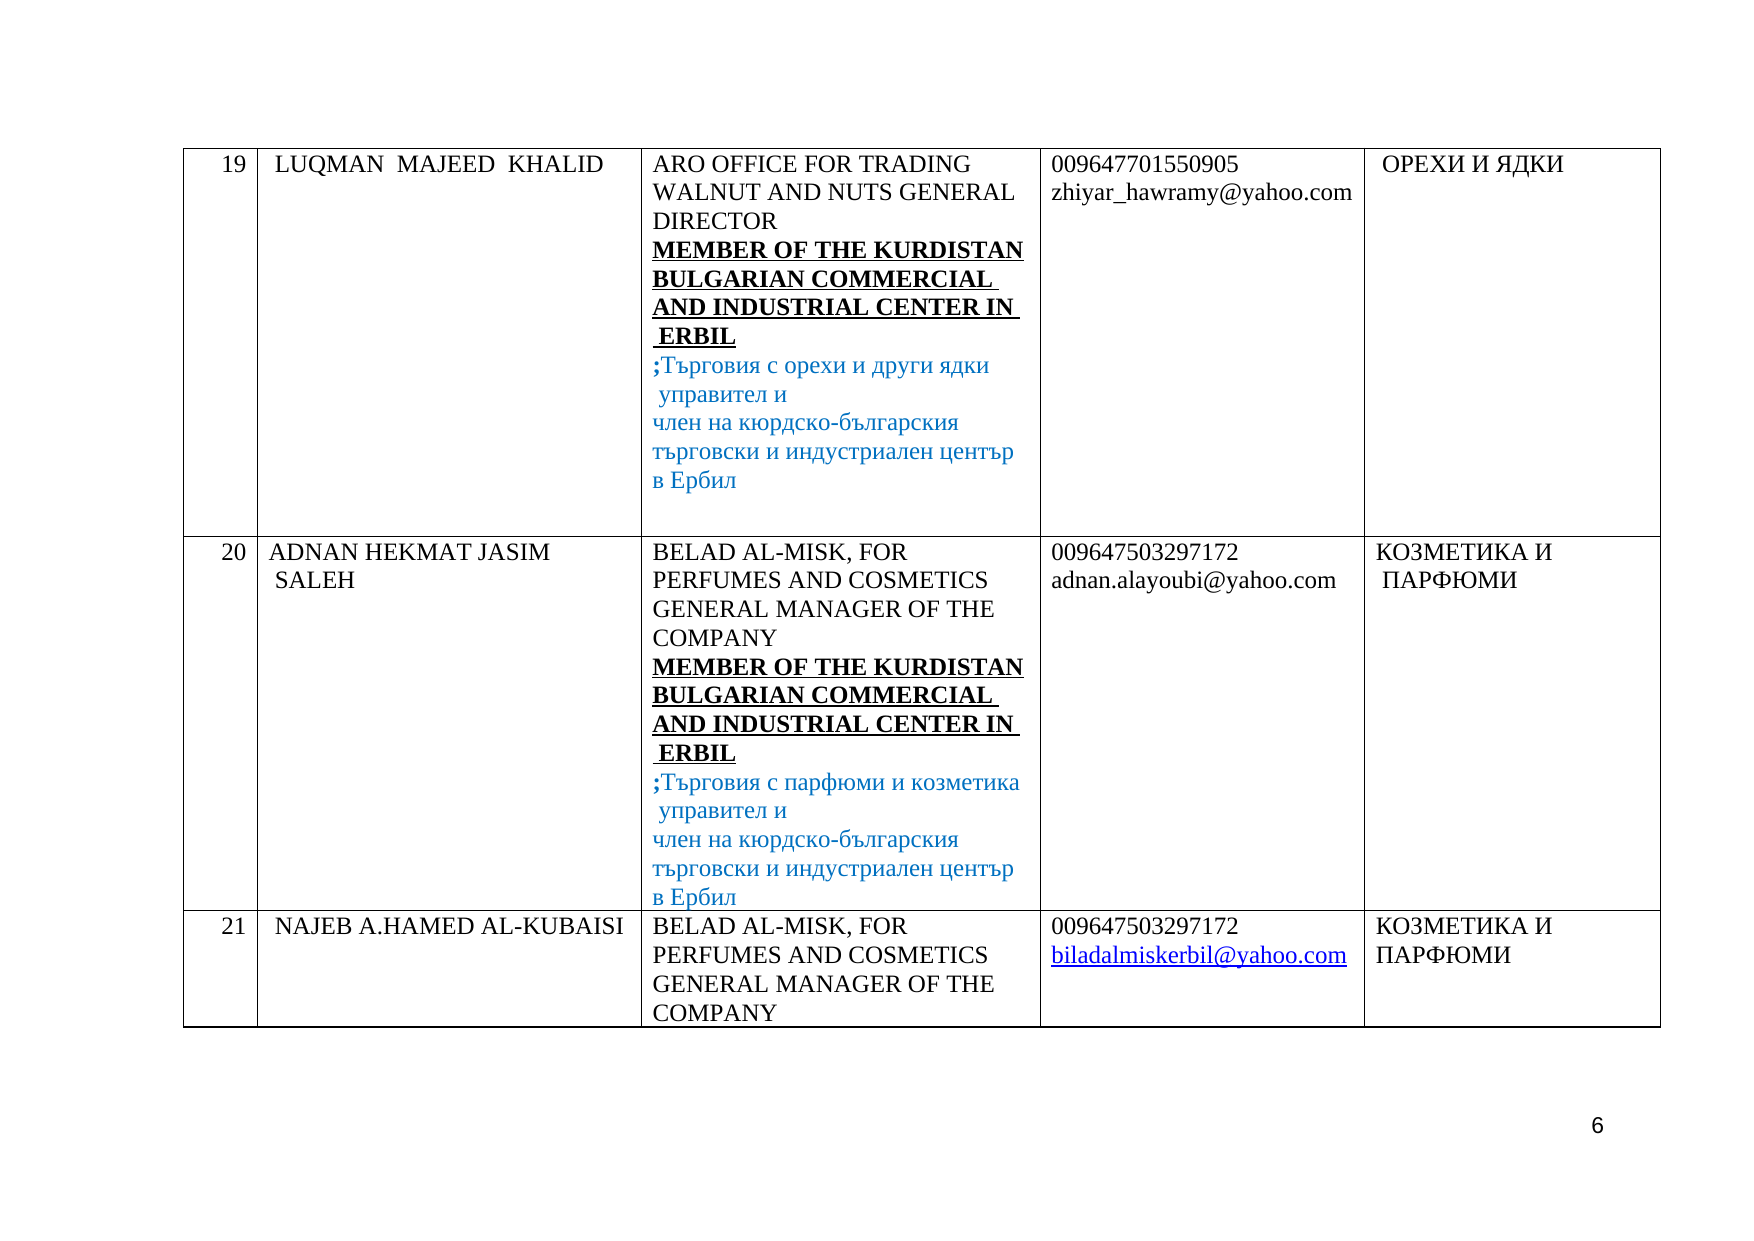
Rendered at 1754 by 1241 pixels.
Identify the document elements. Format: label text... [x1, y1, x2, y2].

table_cell 21 [184, 911, 257, 1026]
table_cell 19 [184, 149, 257, 536]
table_cell ОРЕХИ И ЯДКИ [1365, 149, 1660, 536]
table_cell 009647701550905 zhiyar_hawramy@yahoo.com [1041, 149, 1364, 536]
table_cell LUQMAN MAJEED KHALID [258, 149, 641, 536]
table_cell 009647503297172 adnan.alayoubi@yahoo.com [1041, 537, 1364, 910]
table_cell 20 [184, 537, 257, 910]
table_cell BELAD AL-MISK, FOR PERFUMES AND COSMETICS GENERAL MANAGER OF THE COMPANY MEMBER OF THE KURDISTAN BULGARIAN COMMERCIAL AND INDUSTRIAL CENTER IN ERBIL Търговия с парфюми и козметика; управител и член на кюрдско-българския търговски и индустриален център в Ербил [642, 537, 1040, 910]
table_cell ARO OFFICE FOR TRADING WALNUT AND NUTS GENERAL DIRECTOR MEMBER OF THE KURDISTAN BULGARIAN COMMERCIAL AND INDUSTRIAL CENTER IN ERBIL Търговия с орехи и други ядки; управител и член на кюрдско-българския търговски и индустриален център в Ербил [642, 149, 1040, 536]
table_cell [1041, 911, 1364, 1026]
table_cell ADNAN HEKMAT JASIM SALEH [258, 537, 641, 910]
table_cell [642, 911, 1040, 1026]
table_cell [258, 911, 641, 1026]
table_cell КОЗМЕТИКА И ПАРФЮМИ [1365, 537, 1660, 910]
table_cell КОЗМЕТИКА И ПАРФЮМИ [1365, 911, 1660, 1026]
